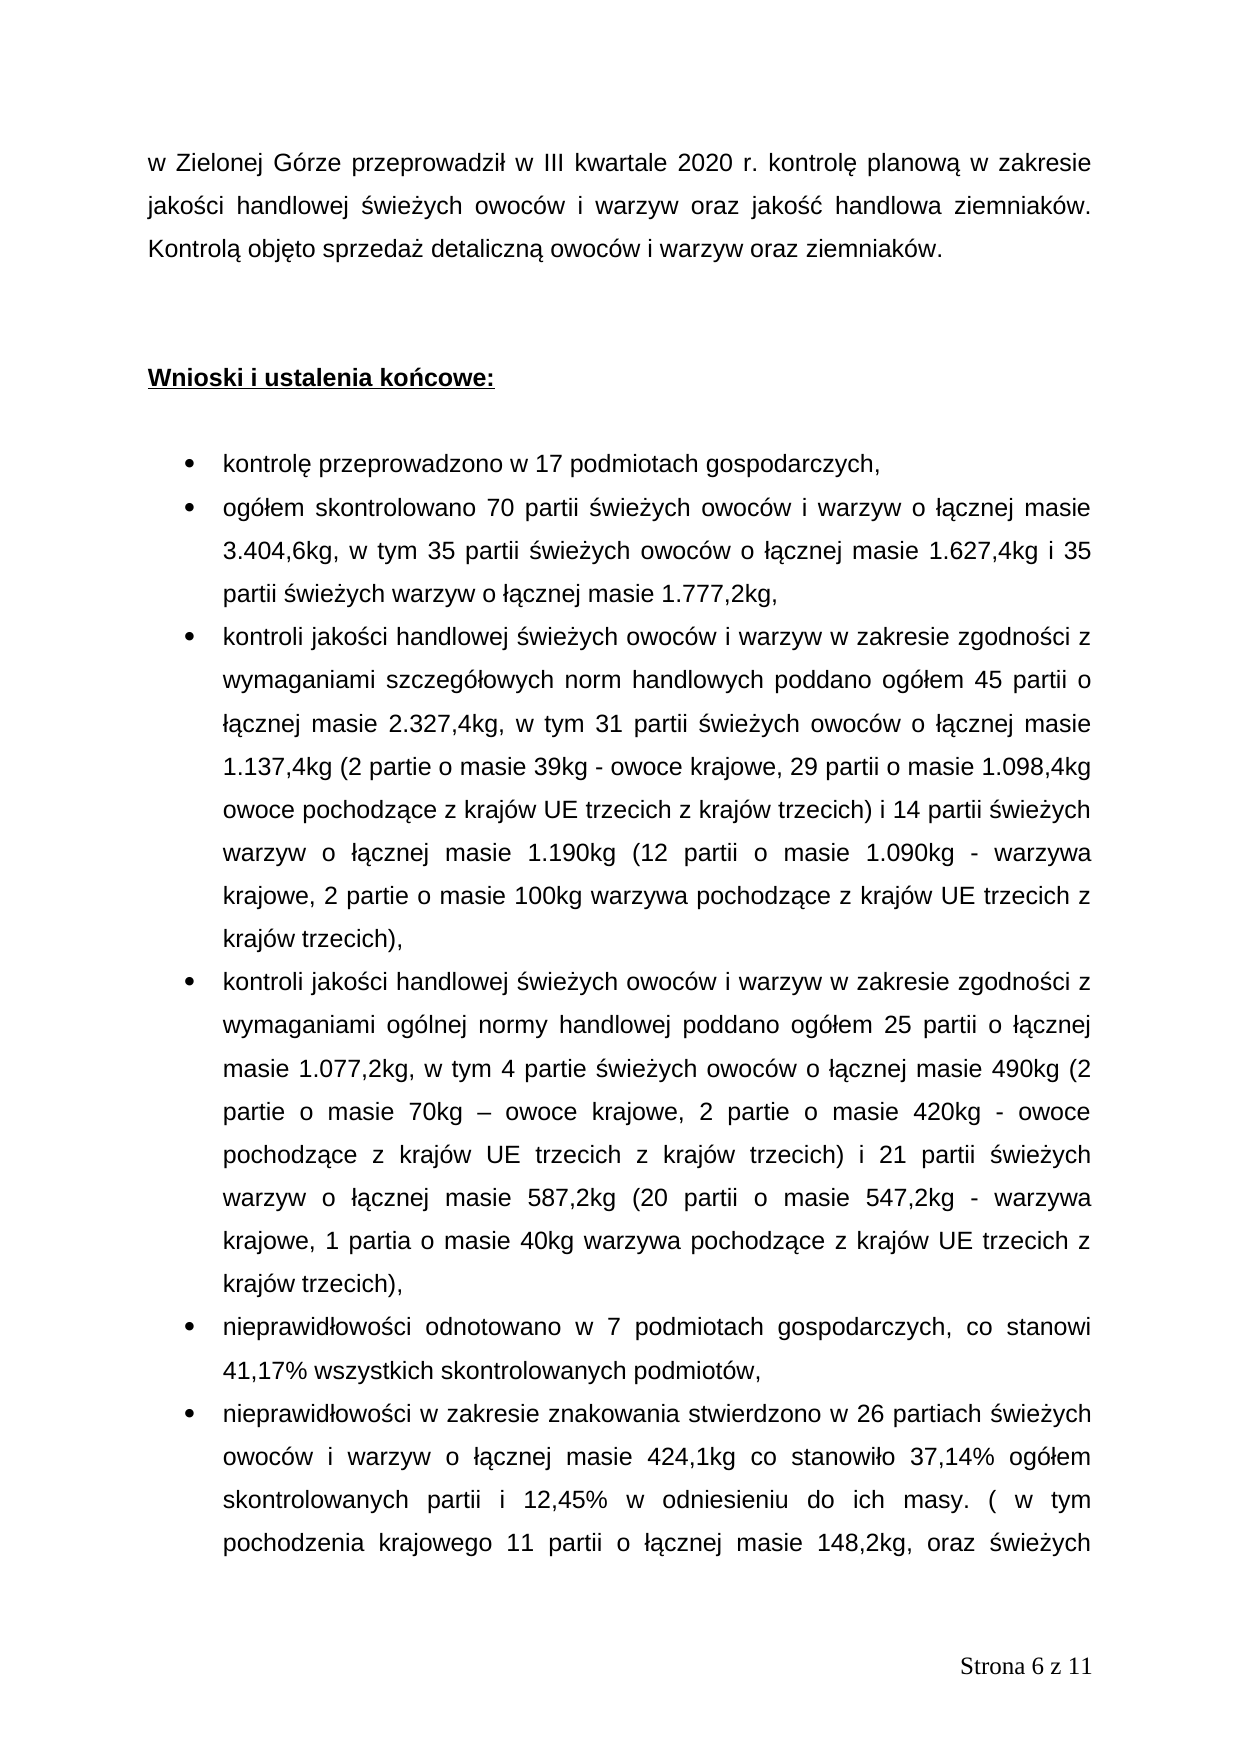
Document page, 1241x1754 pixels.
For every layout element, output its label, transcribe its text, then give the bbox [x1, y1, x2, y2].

list kontroli jakości handlowej świeżych owoców i warzyw w zakresie zgodności z wymaganiami ogólnej normy handlowej poddano ogółem 25 partii o łącznej masie 1.077,2kg, w tym 4 partie świeżych owoców o łącznej masie 490kg (2 partie o masie 70kg – owoce krajowe, 2 partie o masie 420kg - owoce pochodzące z krajów UE trzecich z krajów trzecich) i 21 partii świeżych warzyw o łącznej masie 587,2kg (20 partii o masie 547,2kg - warzywa krajowe, 1 partia o masie 40kg warzywa pochodzące z krajów UE trzecich z krajów trzecich), [185, 967, 1093, 1298]
list kontrolę przeprowadzono w 17 podmiotach gospodarczych, [185, 449, 1093, 478]
text Wnioski i ustalenia końcowe: [148, 363, 1093, 392]
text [148, 148, 1093, 263]
list nieprawidłowości odnotowano w 7 podmiotach gospodarczych, co stanowi 41,17% wszystkich skontrolowanych podmiotów, [185, 1312, 1093, 1384]
list kontroli jakości handlowej świeżych owoców i warzyw w zakresie zgodności z wymaganiami szczegółowych norm handlowych poddano ogółem 45 partii o łącznej masie 2.327,4kg, w tym 31 partii świeżych owoców o łącznej masie 1.137,4kg (2 partie o masie 39kg - owoce krajowe, 29 partii o masie 1.098,4kg owoce pochodzące z krajów UE trzecich z krajów trzecich) i 14 partii świeżych warzyw o łącznej masie 1.190kg (12 partii o masie 1.090kg - warzywa krajowe, 2 partie o masie 100kg warzywa pochodzące z krajów UE trzecich z krajów trzecich), [185, 622, 1093, 953]
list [185, 1399, 1093, 1557]
list ogółem skontrolowano 70 partii świeżych owoców i warzyw o łącznej masie 3.404,6kg, w tym 35 partii świeżych owoców o łącznej masie 1.627,4kg i 35 partii świeżych warzyw o łącznej masie 1.777,2kg, [185, 493, 1093, 608]
